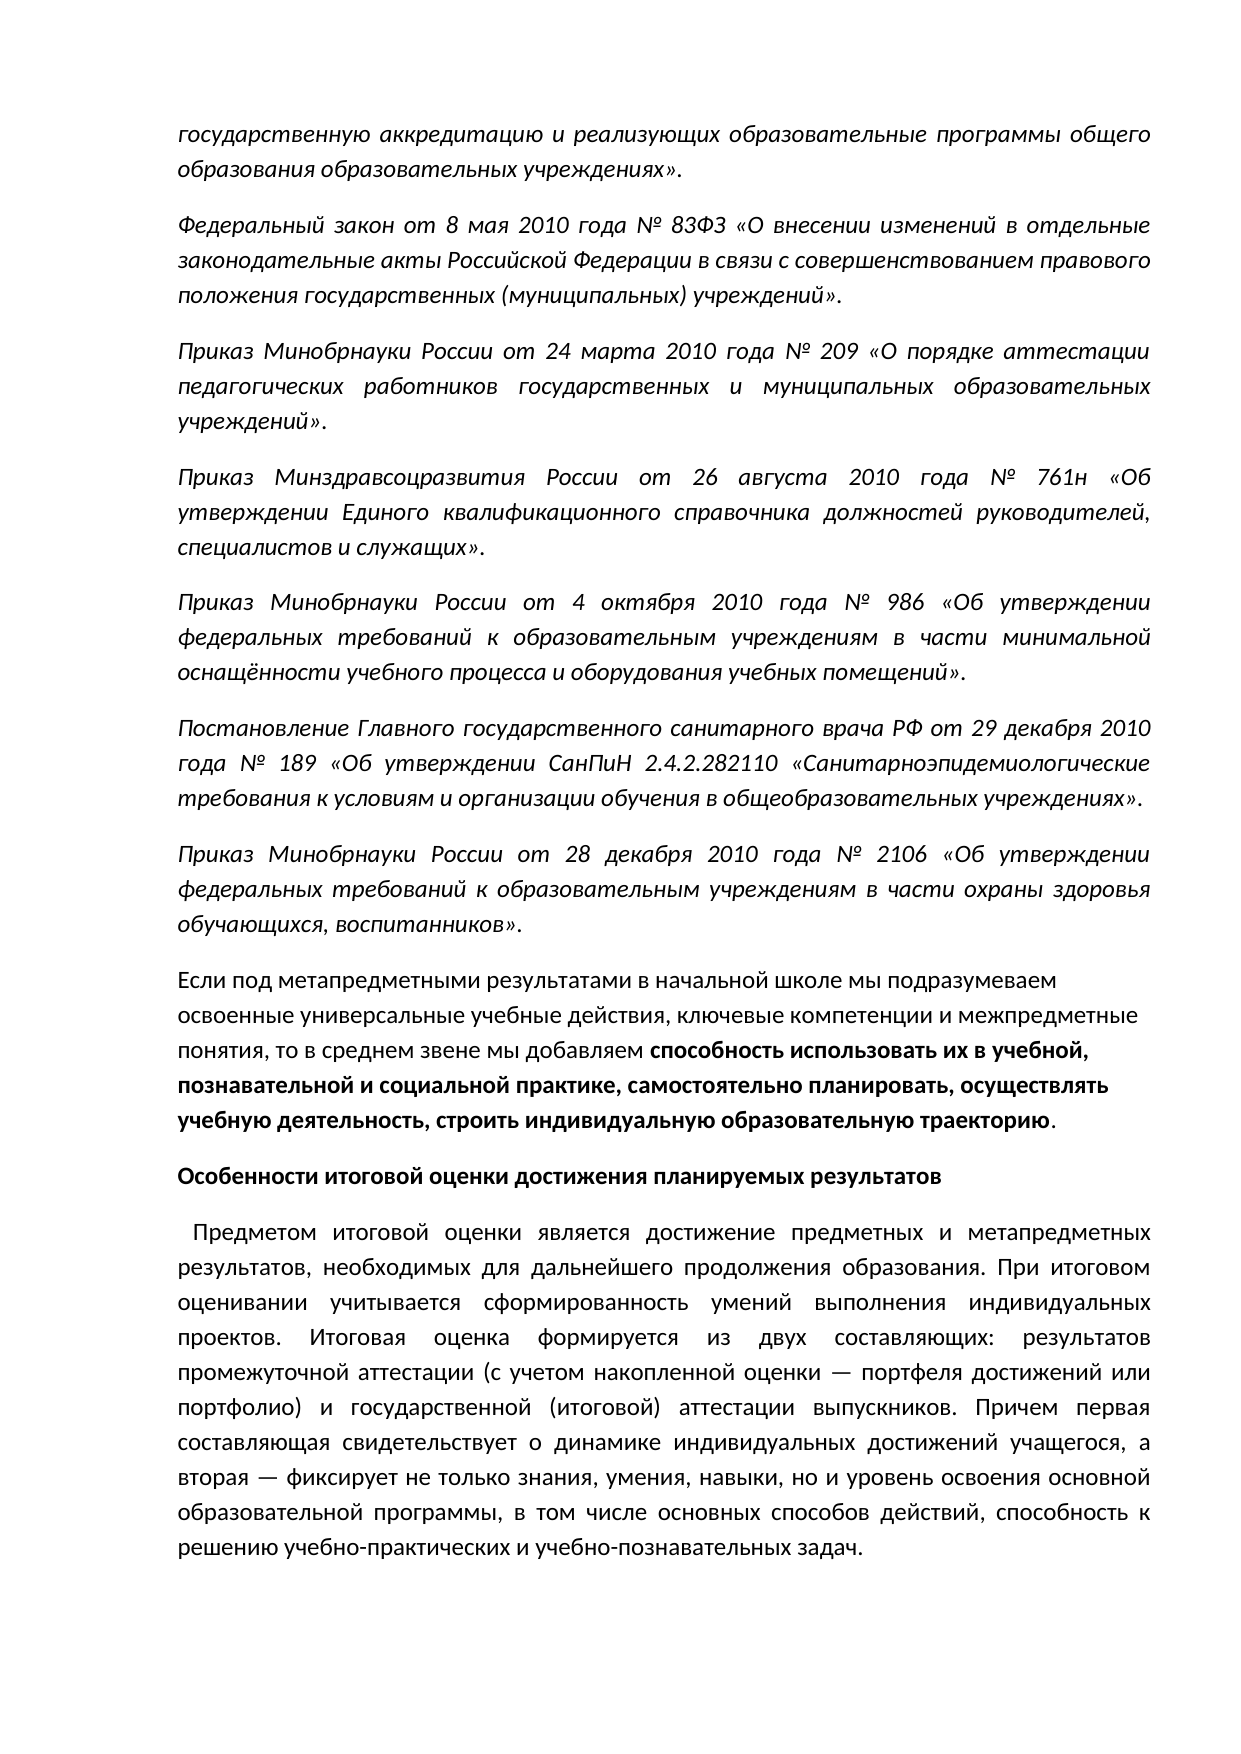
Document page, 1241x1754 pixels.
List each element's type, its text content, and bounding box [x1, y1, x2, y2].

text Особенности итоговой оценки достижения планируемых результатов [177, 1160, 1152, 1190]
text Постановление Главного государственного санитарного врача РФ от 29 декабря 2010 года № 189 «Об утверждении СанПиН 2.4.2.282110 «Санитарноэпидемиологические требования к условиям и организации обучения в общеобразовательных учреждениях». [177, 712, 1152, 813]
text Приказ Минобрнауки России от 24 марта 2010 года № 209 «О порядке аттестации педагогических работников государственных и муниципальных образовательных учреждений». [177, 335, 1152, 435]
text Приказ Mинздравсоцразвития России от 26 августа 2010 года № 761н «Об утверждении Единого квалификационного справочника должностей руководителей, специалистов и служащих». [177, 461, 1152, 561]
text Приказ Минобрнауки России от 28 декабря 2010 года № 2106 «Об утверждении федеральных требований к образовательным учреждениям в части охраны здоровья обучающихся, воспитанников». [177, 838, 1152, 939]
text Если под метапредметными результатами в начальной школе мы подразумеваем освоенные универсальные учебные действия, ключевые компетенции и межпредметные понятия, то в среднем звене мы добавляем способность использовать их в учебной, познавательной и социальной практике, самостоятельно планировать, осуществлять учебную деятельность, строить индивидуальную образовательную траекторию. [177, 964, 1152, 1134]
text Приказ Минобрнауки России от 4 октября 2010 года № 986 «Об утверждении федеральных требований к образовательным учреждениям в части минимальной оснащённости учебного процесса и оборудования учебных помещений». [177, 586, 1152, 687]
text Предметом итоговой оценки является достижение предметных и метапредметных результатов, необходимых для дальнейшего продолжения образования. При итоговом оценивании учитывается сформированность умений выполнения индивидуальных проектов. Итоговая оценка формируется из двух составляющих: результатов промежуточной аттестации (с учетом накопленной оценки — портфеля достижений или портфолио) и государственной (итоговой) аттестации выпускников. Причем первая составляющая свидетельствует о динамике индивидуальных достижений учащегося, а вторая — фиксирует не только знания, умения, навыки, но и уровень освоения основной образовательной программы, в том числе основных способов действий, способность к решению учебно-практических и учебно-познавательных задач. [177, 1216, 1152, 1561]
text Федеральный закон от 8 мая 2010 года № 83ФЗ «О внесении изменений в отдельные законодательные акты Российской Федерации в связи с совершенствованием правового положения государственных (муниципальных) учреждений». [177, 209, 1152, 309]
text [177, 118, 1152, 184]
